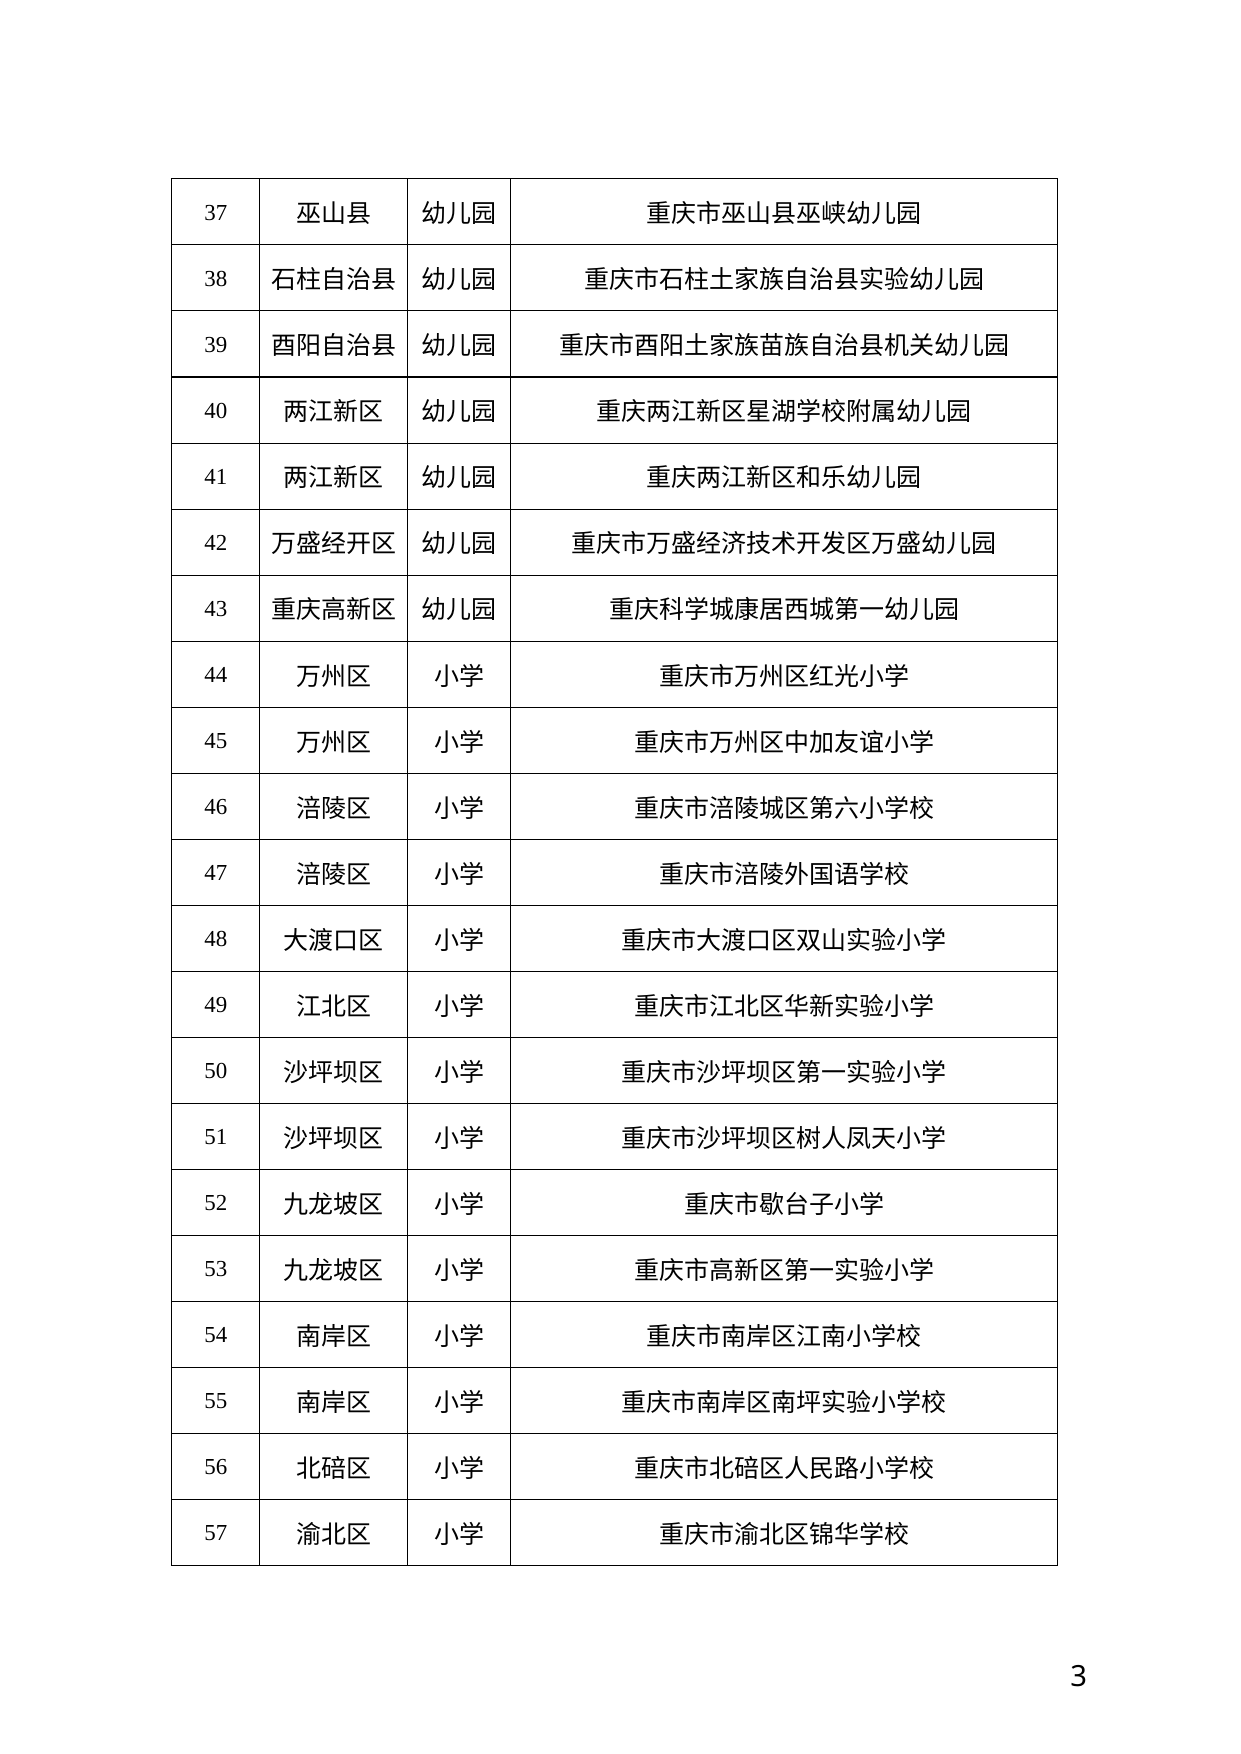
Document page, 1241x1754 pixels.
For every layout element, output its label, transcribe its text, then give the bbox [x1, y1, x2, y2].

table_cell 54 [172, 1302, 259, 1367]
table_cell 重庆市涪陵外国语学校 [511, 840, 1057, 905]
table_cell 重庆市北碚区人民路小学校 [511, 1434, 1057, 1499]
table_cell 两江新区 [260, 378, 407, 442]
table_cell 55 [172, 1368, 259, 1433]
table_cell 南岸区 [260, 1368, 407, 1433]
table_cell 重庆市万州区红光小学 [511, 642, 1057, 707]
table_cell 万州区 [260, 708, 407, 773]
table_cell 重庆市南岸区南坪实验小学校 [511, 1368, 1057, 1433]
table_cell 两江新区 [260, 444, 407, 508]
table_cell 小学 [408, 1236, 510, 1301]
table_cell 巫山县 [260, 179, 407, 244]
table_cell 重庆市江北区华新实验小学 [511, 972, 1057, 1037]
table_cell 小学 [408, 1038, 510, 1103]
table_cell 41 [172, 444, 259, 508]
table_cell 小学 [408, 1302, 510, 1367]
table_cell 小学 [408, 1368, 510, 1433]
table_cell 小学 [408, 972, 510, 1037]
table_cell 小学 [408, 906, 510, 971]
table_cell 重庆市万盛经济技术开发区万盛幼儿园 [511, 510, 1057, 574]
table_cell 44 [172, 642, 259, 707]
table_cell 小学 [408, 840, 510, 905]
table_cell 万州区 [260, 642, 407, 707]
table_cell 重庆市南岸区江南小学校 [511, 1302, 1057, 1367]
table_cell 重庆市沙坪坝区第一实验小学 [511, 1038, 1057, 1103]
table_cell 幼儿园 [408, 311, 510, 376]
table_cell 北碚区 [260, 1434, 407, 1499]
table_cell 50 [172, 1038, 259, 1103]
table_cell 酉阳自治县 [260, 311, 407, 376]
table_cell 43 [172, 576, 259, 641]
table_cell 51 [172, 1104, 259, 1169]
table_cell 重庆两江新区和乐幼儿园 [511, 444, 1057, 508]
table_cell 重庆市歇台子小学 [511, 1170, 1057, 1235]
table_cell 幼儿园 [408, 510, 510, 574]
table_cell 40 [172, 378, 259, 442]
table_cell 涪陵区 [260, 774, 407, 839]
table_cell 幼儿园 [408, 179, 510, 244]
table_cell 幼儿园 [408, 245, 510, 310]
table_cell 小学 [408, 1104, 510, 1169]
table_cell 46 [172, 774, 259, 839]
table_cell 江北区 [260, 972, 407, 1037]
table_cell 47 [172, 840, 259, 905]
table_cell 重庆科学城康居西城第一幼儿园 [511, 576, 1057, 641]
table_cell 57 [172, 1500, 259, 1565]
table_cell 沙坪坝区 [260, 1038, 407, 1103]
table_cell 沙坪坝区 [260, 1104, 407, 1169]
table_cell 小学 [408, 774, 510, 839]
table_cell 重庆市高新区第一实验小学 [511, 1236, 1057, 1301]
table_cell 38 [172, 245, 259, 310]
table_cell 48 [172, 906, 259, 971]
table_cell 小学 [408, 1170, 510, 1235]
table_cell 重庆市万州区中加友谊小学 [511, 708, 1057, 773]
table_cell 南岸区 [260, 1302, 407, 1367]
table_cell 小学 [408, 708, 510, 773]
table_cell 石柱自治县 [260, 245, 407, 310]
table_cell 重庆市大渡口区双山实验小学 [511, 906, 1057, 971]
table_cell 重庆高新区 [260, 576, 407, 641]
table_cell 重庆市涪陵城区第六小学校 [511, 774, 1057, 839]
table_cell 重庆市沙坪坝区树人凤天小学 [511, 1104, 1057, 1169]
table_cell 幼儿园 [408, 378, 510, 442]
table_cell 大渡口区 [260, 906, 407, 971]
table_cell 渝北区 [260, 1500, 407, 1565]
table_cell 37 [172, 179, 259, 244]
table_cell 涪陵区 [260, 840, 407, 905]
table_cell 重庆市巫山县巫峡幼儿园 [511, 179, 1057, 244]
table_cell 重庆市渝北区锦华学校 [511, 1500, 1057, 1565]
table_cell 幼儿园 [408, 444, 510, 508]
table_cell 56 [172, 1434, 259, 1499]
table_cell 小学 [408, 642, 510, 707]
table_cell 小学 [408, 1500, 510, 1565]
table_cell 万盛经开区 [260, 510, 407, 574]
table_cell 幼儿园 [408, 576, 510, 641]
table_cell 九龙坡区 [260, 1236, 407, 1301]
table_cell 42 [172, 510, 259, 574]
table_cell 九龙坡区 [260, 1170, 407, 1235]
table_cell 45 [172, 708, 259, 773]
table_cell 重庆两江新区星湖学校附属幼儿园 [511, 378, 1057, 442]
table_cell 重庆市酉阳土家族苗族自治县机关幼儿园 [511, 311, 1057, 376]
table_cell 小学 [408, 1434, 510, 1499]
table_cell 39 [172, 311, 259, 376]
table_cell 重庆市石柱土家族自治县实验幼儿园 [511, 245, 1057, 310]
table_cell 53 [172, 1236, 259, 1301]
table_cell 52 [172, 1170, 259, 1235]
table_cell 49 [172, 972, 259, 1037]
